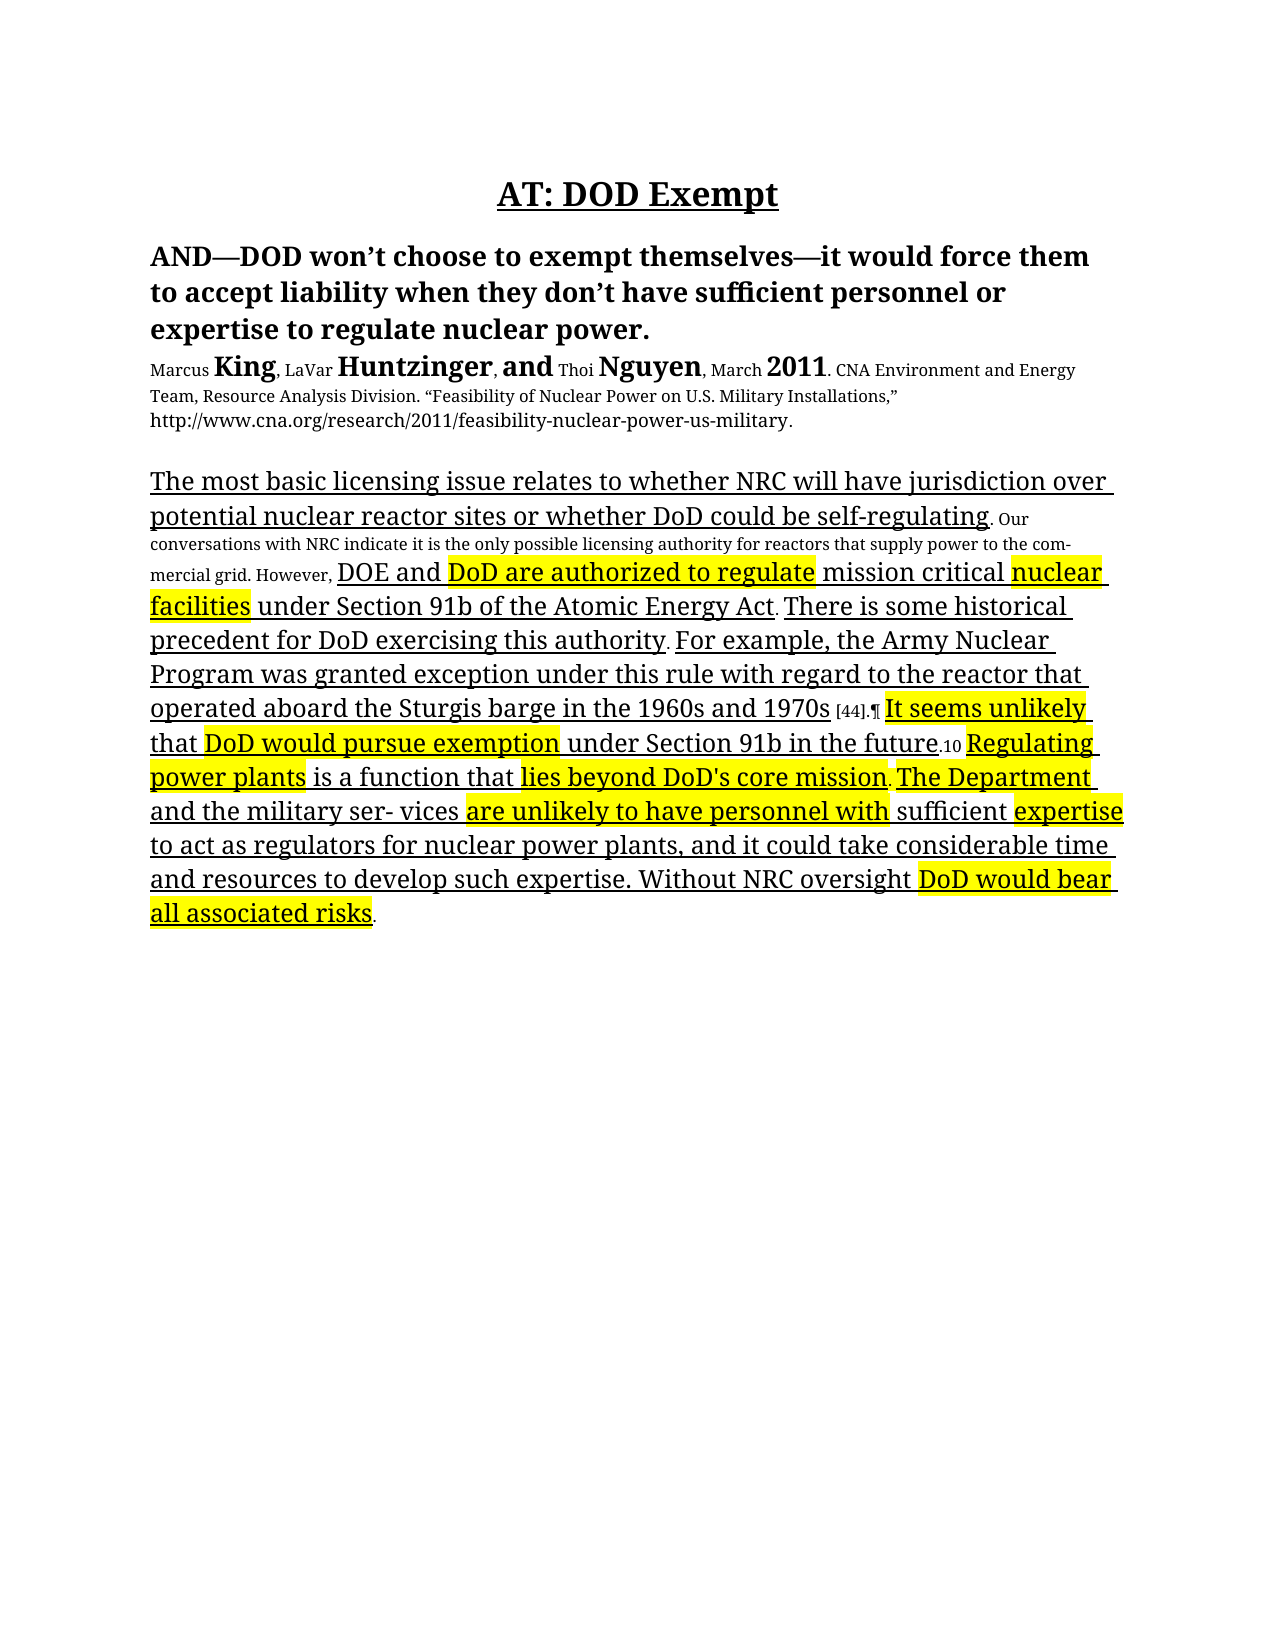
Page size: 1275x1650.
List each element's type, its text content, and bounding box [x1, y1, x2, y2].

text The most basic licensing issue relates to whether NRC will have jurisdiction over potential nuclear reactor sites or whether DoD could be self-regulating. Our conversations with NRC indicate it is the only possible licensing authority for reactors that supply power to the com- mercial grid. However, DOE and DoD are authorized to regulate mission critical nuclear facilities under Section 91b of the Atomic Energy Act. There is some historical precedent for DoD exercising this authority. For example, the Army Nuclear Program was granted exception under this rule with regard to the reactor that operated aboard the Sturgis barge in the 1960s and 1970s [44].¶ It seems unlikely that DoD would pursue exemption under Section 91b in the future.10 Regulating power plants is a function that lies beyond DoD's core mission. The Department and the military ser- vices are unlikely to have personnel with sufficient expertise to act as regulators for nuclear power plants, and it could take considerable time and resources to develop such expertise. Without NRC oversight DoD would bear all associated risks. [150, 464, 1125, 929]
subtitle AT: DOD Exempt [150, 171, 1125, 216]
text Marcus King, LaVar Huntzinger, and Thoi Nguyen, March 2011. CNA Environment and Energy Team, Resource Analysis Division. “Feasibility of Nuclear Power on U.S. Military Installations,” http://www.cna.org/research/2011/feasibility-nuclear-power-us-military. [150, 348, 1125, 433]
subtitle AND—DOD won’t choose to exempt themselves—it would force them to accept liability when they don’t have sufficient personnel or expertise to regulate nuclear power. [150, 237, 1125, 348]
